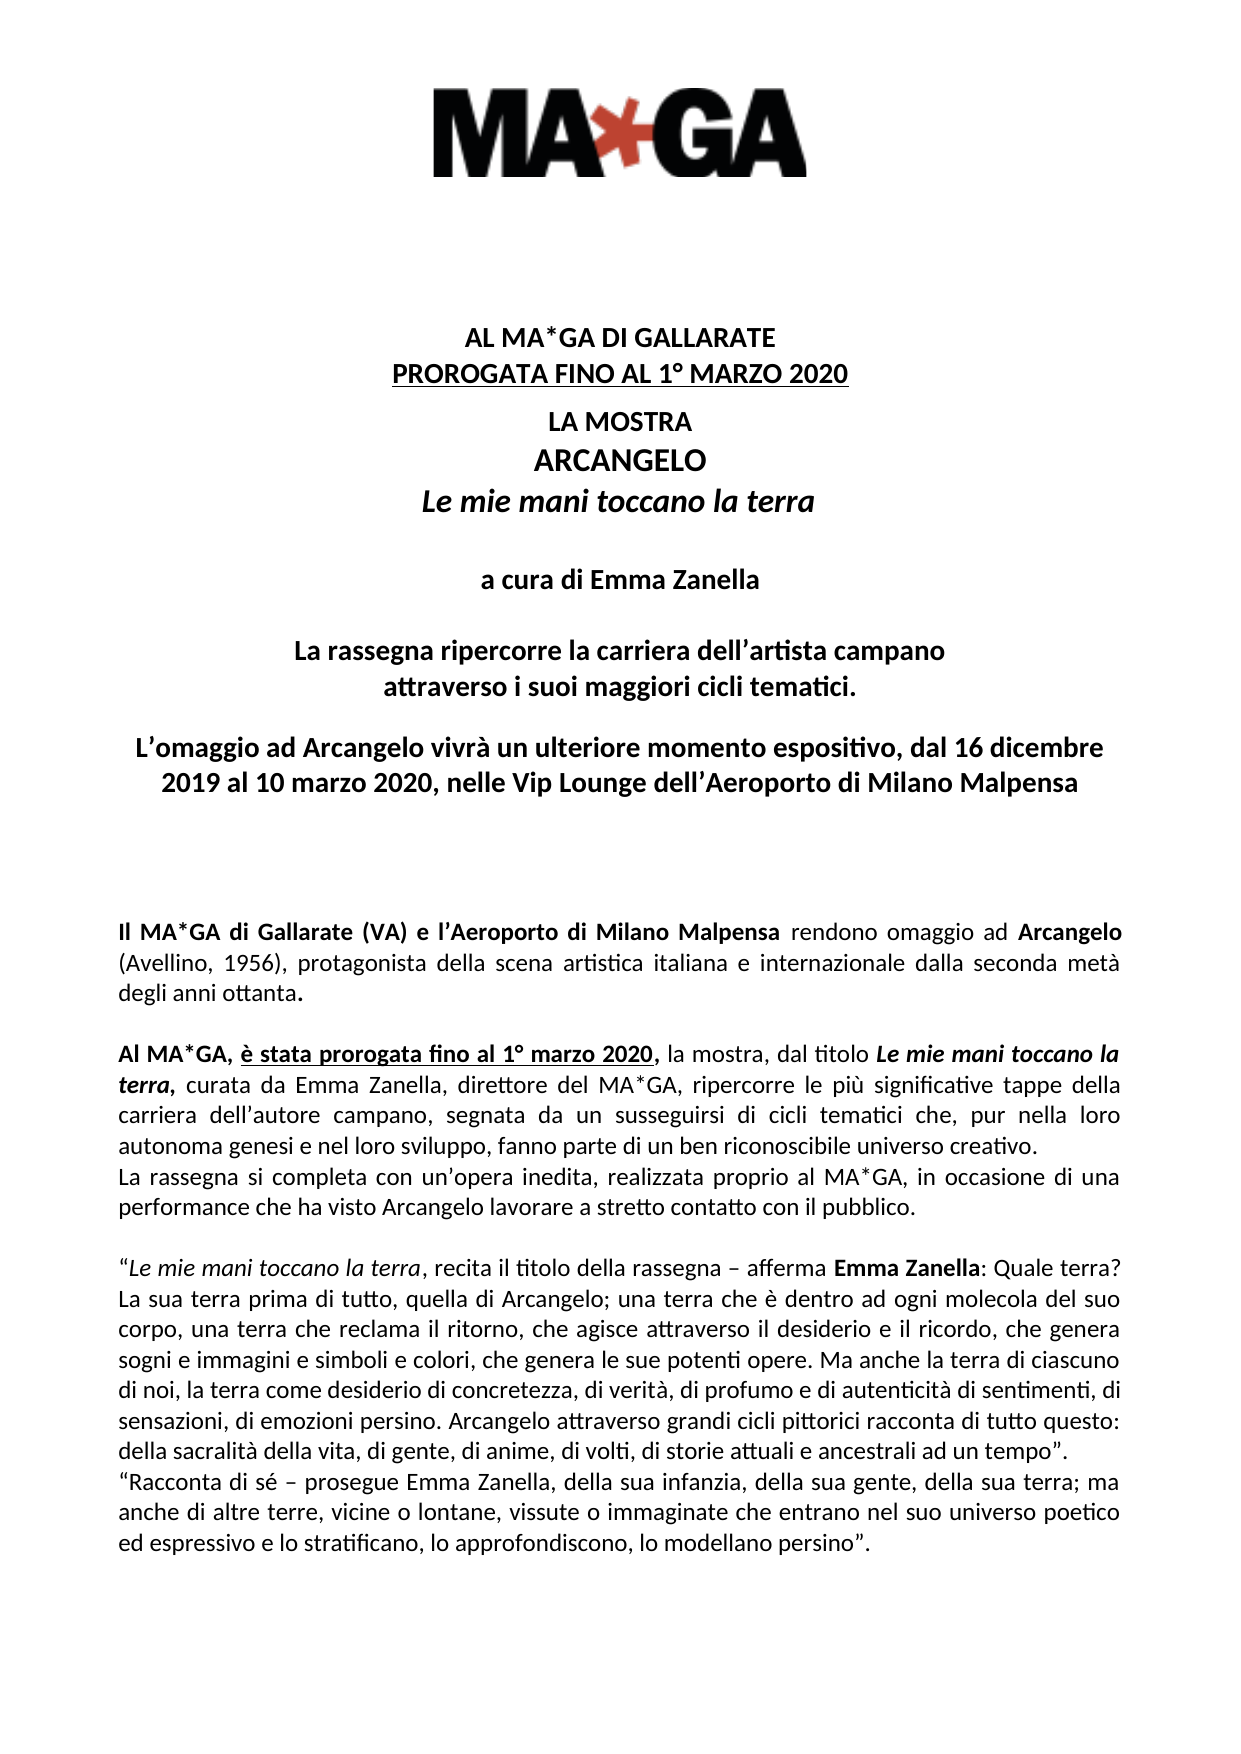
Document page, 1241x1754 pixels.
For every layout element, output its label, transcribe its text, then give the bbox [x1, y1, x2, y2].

text Il MA*GA di Gallarate (VA) e l’Aeroporto di Milano Malpensa rendono omaggio ad Arcangelo (Avellino, 1956), protagonista della scena artistica italiana e internazionale dalla seconda metà degli anni ottanta. [118, 916, 1122, 1008]
text “Le mie mani toccano la terra, recita il titolo della rassegna – afferma Emma Zanella: Quale terra? La sua terra prima di tutto, quella di Arcangelo; una terra che è dentro ad ogni molecola del suo corpo, una terra che reclama il ritorno, che agisce attraverso il desiderio e il ricordo, che genera sogni e immagini e simboli e colori, che genera le sue potenti opere. Ma anche la terra di ciascuno di noi, la terra come desiderio di concretezza, di verità, di profumo e di autenticità di sentimenti, di sensazioni, di emozioni persino. Arcangelo attraverso grandi cicli pittorici racconta di tutto questo: della sacralità della vita, di gente, di anime, di volti, di storie attuali e ancestrali ad un tempo”. [118, 1252, 1122, 1466]
text attraverso i suoi maggiori cicli tematici. [118, 668, 1122, 704]
text La rassegna ripercorre la carriera dell’artista campano [118, 632, 1122, 668]
text a cura di Emma Zanella [118, 561, 1122, 597]
text La rassegna si completa con un’opera inedita, realizzata proprio al MA*GA, in occasione di una performance che ha visto Arcangelo lavorare a stretto contatto con il pubblico. [118, 1161, 1122, 1222]
text Le mie mani toccano la terra [118, 480, 1122, 520]
text ARCANGELO [118, 439, 1122, 480]
text AL MA*GA DI GALLARATE [118, 319, 1122, 355]
text PROROGATA FINO AL 1° MARZO 2020 [118, 355, 1122, 391]
text Al MA*GA, è stata prorogata fino al 1° marzo 2020, la mostra, dal titolo Le mie mani toccano la terra, curata da Emma Zanella, direttore del MA*GA, ripercorre le più significative tappe della carriera dell’autore campano, segnata da un susseguirsi di cicli tematici che, pur nella loro autonoma genesi e nel loro sviluppo, fanno parte di un ben riconoscibile universo creativo. [118, 1038, 1122, 1161]
text LA MOSTRA [118, 403, 1122, 439]
text “Racconta di sé – prosegue Emma Zanella, della sua infanzia, della sua gente, della sua terra; ma anche di altre terre, vicine o lontane, vissute o immaginate che entrano nel suo universo poetico ed espressivo e lo stratificano, lo approfondiscono, lo modellano persino”. [118, 1466, 1122, 1557]
text L’omaggio ad Arcangelo vivrà un ulteriore momento espositivo, dal 16 dicembre 2019 al 10 marzo 2020, nelle Vip Lounge dell’Aeroporto di Milano Malpensa [118, 729, 1122, 800]
